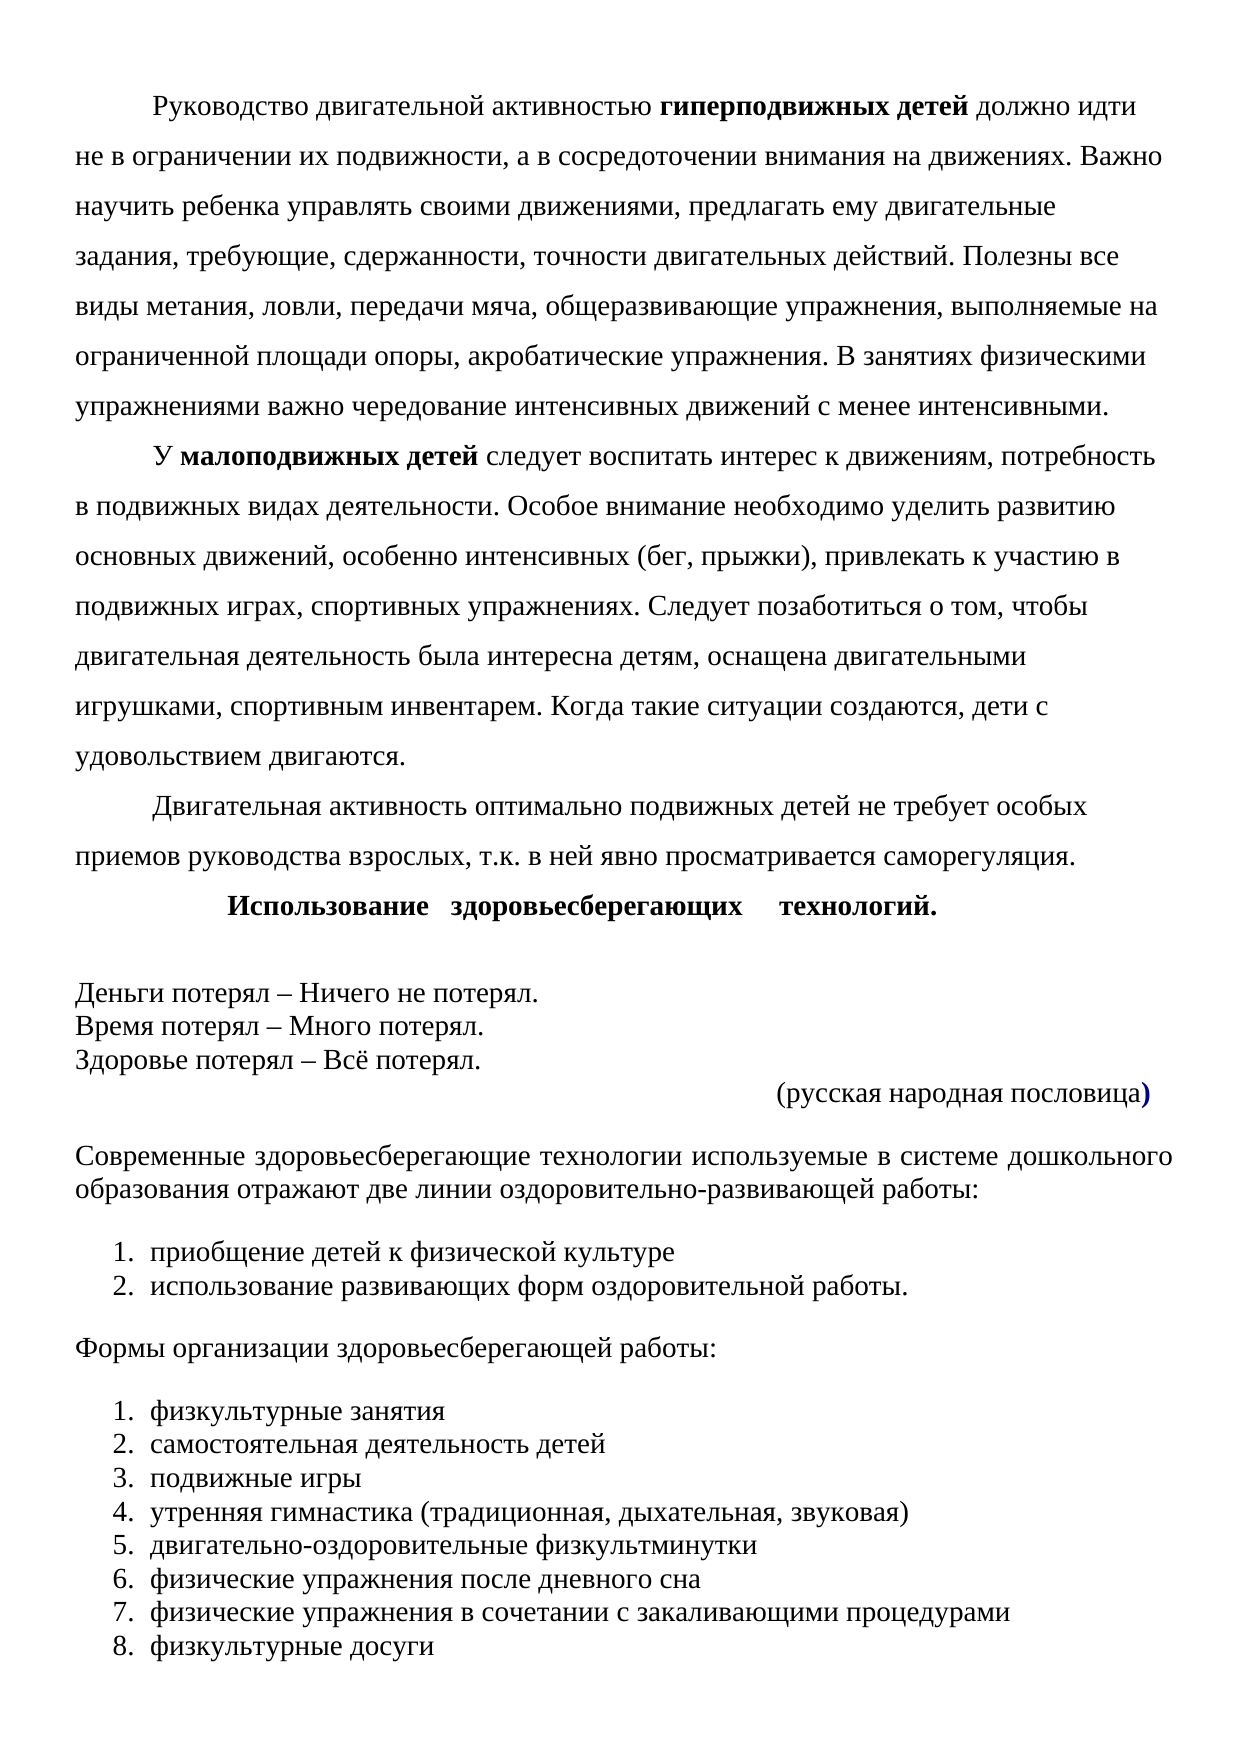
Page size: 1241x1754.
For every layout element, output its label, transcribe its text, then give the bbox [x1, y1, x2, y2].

text Руководство двигательной активностью гиперподвижных детей должно идти не в ограничении их подвижности, а в сосредоточении внимания на движениях. Важно научить ребенка управлять своими движениями, предлагать ему двигательные задания, требующие, сдержанности, точности двигательных действий. Полезны все виды метания, ловли, передачи мяча, общеразвивающие упражнения, выполняемые на ограниченной площади опоры, акробатические упражнения. В занятиях физическими упражнениями важно чередование интенсивных движений с менее интенсивными. [75, 75, 1165, 425]
text Время потерял – Много потерял. [75, 1008, 1150, 1042]
list приобщение детей к физической культуре [112, 1234, 1165, 1268]
text Формы организации здоровьесберегающей работы: [75, 1330, 1165, 1364]
list двигательно-оздоровительные физкультминутки [112, 1527, 1165, 1561]
list использование развивающих форм оздоровительной работы. [112, 1268, 1165, 1301]
text У малоподвижных детей следует воспитать интерес к движениям, потребность в подвижных видах деятельности. Особое внимание необходимо уделить развитию основных движений, особенно интенсивных (бег, прыжки), привлекать к участию в подвижных играх, спортивных упражнениях. Следует позаботиться о том, чтобы двигательная деятельность была интересна детям, оснащена двигательными игрушками, спортивным инвентарем. Когда такие ситуации создаются, дети с удовольствием двигаются. [75, 425, 1165, 775]
text Деньги потерял – Ничего не потерял. [75, 975, 1150, 1008]
text Использование здоровьесберегающих технологий. [75, 875, 1165, 925]
list физкультурные занятия [112, 1393, 1165, 1427]
text Двигательная активность оптимально подвижных детей не требует особых приемов руководства взрослых, т.к. в ней явно просматривается саморегуляция. [75, 775, 1165, 875]
text (русская народная пословица) [75, 1076, 1150, 1109]
list подвижные игры [112, 1460, 1165, 1494]
text Современные здоровьесберегающие технологии используемые в системе дошкольного образования отражают две линии оздоровительно-развивающей работы: [75, 1138, 1174, 1205]
list физические упражнения в сочетании с закаливающими процедурами [112, 1594, 1165, 1628]
list утренняя гимнастика (традиционная, дыхательная, звуковая) [112, 1494, 1165, 1527]
list самостоятельная деятельность детей [112, 1427, 1165, 1460]
list физкультурные досуги [112, 1628, 1165, 1661]
text Здоровье потерял – Всё потерял. [75, 1042, 1150, 1076]
list физические упражнения после дневного сна [112, 1561, 1165, 1594]
